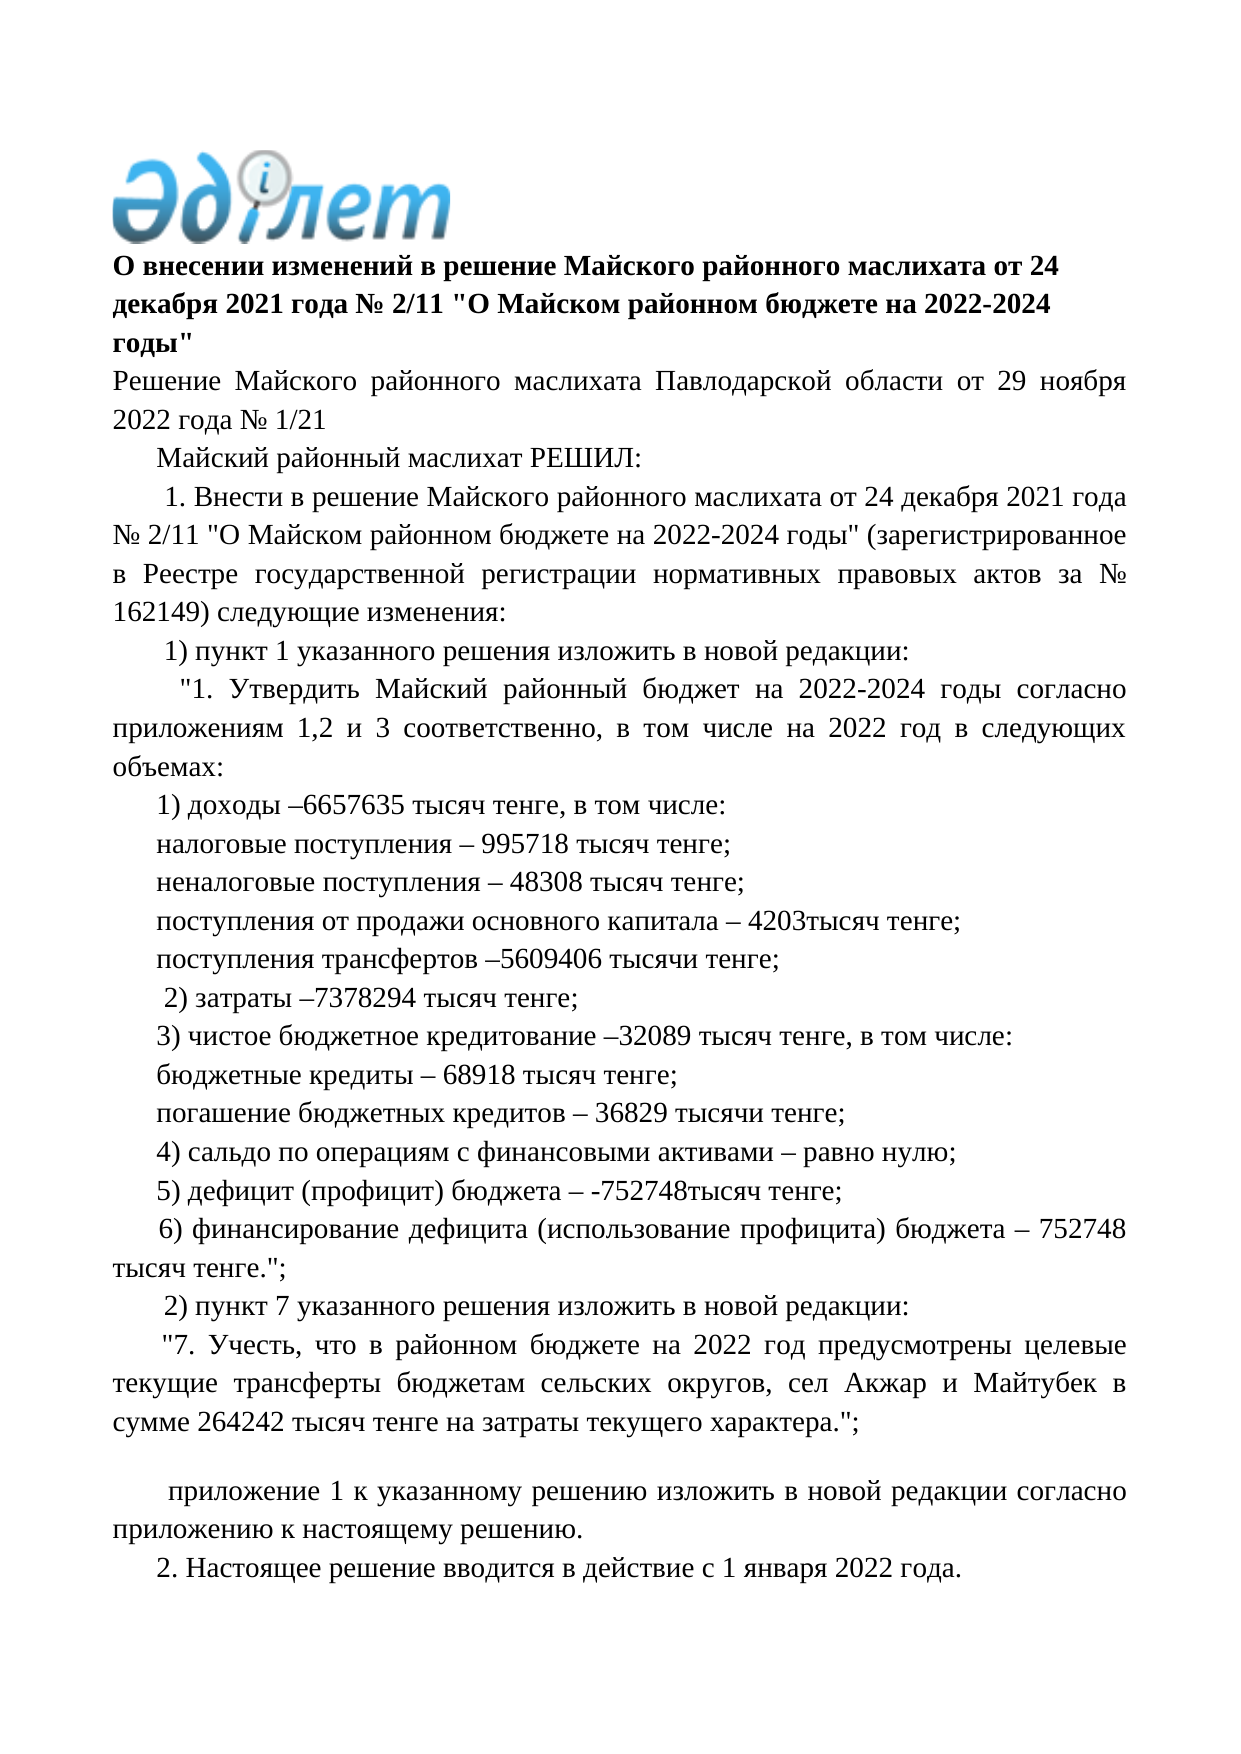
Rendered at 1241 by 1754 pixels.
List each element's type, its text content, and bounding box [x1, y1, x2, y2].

text 2) затраты –7378294 тысяч тенге; [112, 980, 1128, 1013]
text Решение Майского районного маслихата Павлодарской области от 29 ноября 2022 года № 1/21 [112, 363, 1128, 435]
text 2. Настоящее решение вводится в действие с 1 января 2022 года. [112, 1550, 1128, 1583]
text О внесении изменений в решение Майского районного маслихата от 24 декабря 2021 года № 2/11 "О Майском районном бюджете на 2022-2024 годы" [112, 248, 1128, 358]
text погашение бюджетных кредитов – 36829 тысячи тенге; [112, 1096, 1128, 1129]
text 5) дефицит (профицит) бюджета – -752748тысяч тенге; [112, 1173, 1128, 1206]
text приложение 1 к указанному решению изложить в новой редакции согласно приложению к настоящему решению. [112, 1473, 1128, 1545]
text поступления от продажи основного капитала – 4203тысяч тенге; [112, 903, 1128, 936]
picture [112, 150, 451, 244]
text неналоговые поступления – 48308 тысяч тенге; [112, 864, 1128, 898]
text поступления трансфертов –5609406 тысячи тенге; [112, 941, 1128, 975]
text 3) чистое бюджетное кредитование –32089 тысяч тенге, в том числе: [112, 1018, 1128, 1052]
text налоговые поступления – 995718 тысяч тенге; [112, 826, 1128, 859]
text 4) сальдо по операциям с финансовыми активами – равно нулю; [112, 1134, 1128, 1168]
text 6) финансирование дефицита (использование профицита) бюджета – 752748 тысяч тенге."; [112, 1211, 1128, 1283]
text 2) пункт 7 указанного решения изложить в новой редакции: [112, 1288, 1128, 1322]
text "7. Учесть, что в районном бюджете на 2022 год предусмотрены целевые текущие трансферты бюджетам сельских округов, сел Акжар и Майтубек в сумме 264242 тысяч тенге на затраты текущего характера."; [112, 1327, 1128, 1437]
text 1) доходы –6657635 тысяч тенге, в том числе: [112, 787, 1128, 821]
text 1. Внести в решение Майского районного маслихата от 24 декабря 2021 года № 2/11 "О Майском районном бюджете на 2022-2024 годы" (зарегистрированное в Реестре государственной регистрации нормативных правовых актов за № 162149) следующие изменения: [112, 479, 1128, 628]
text бюджетные кредиты – 68918 тысяч тенге; [112, 1057, 1128, 1091]
text Майский районный маслихат РЕШИЛ: [112, 440, 1128, 474]
text 1) пункт 1 указанного решения изложить в новой редакции: [112, 633, 1128, 667]
text "1. Утвердить Майский районный бюджет на 2022-2024 годы согласно приложениям 1,2 и 3 соответственно, в том числе на 2022 год в следующих объемах: [112, 672, 1128, 782]
